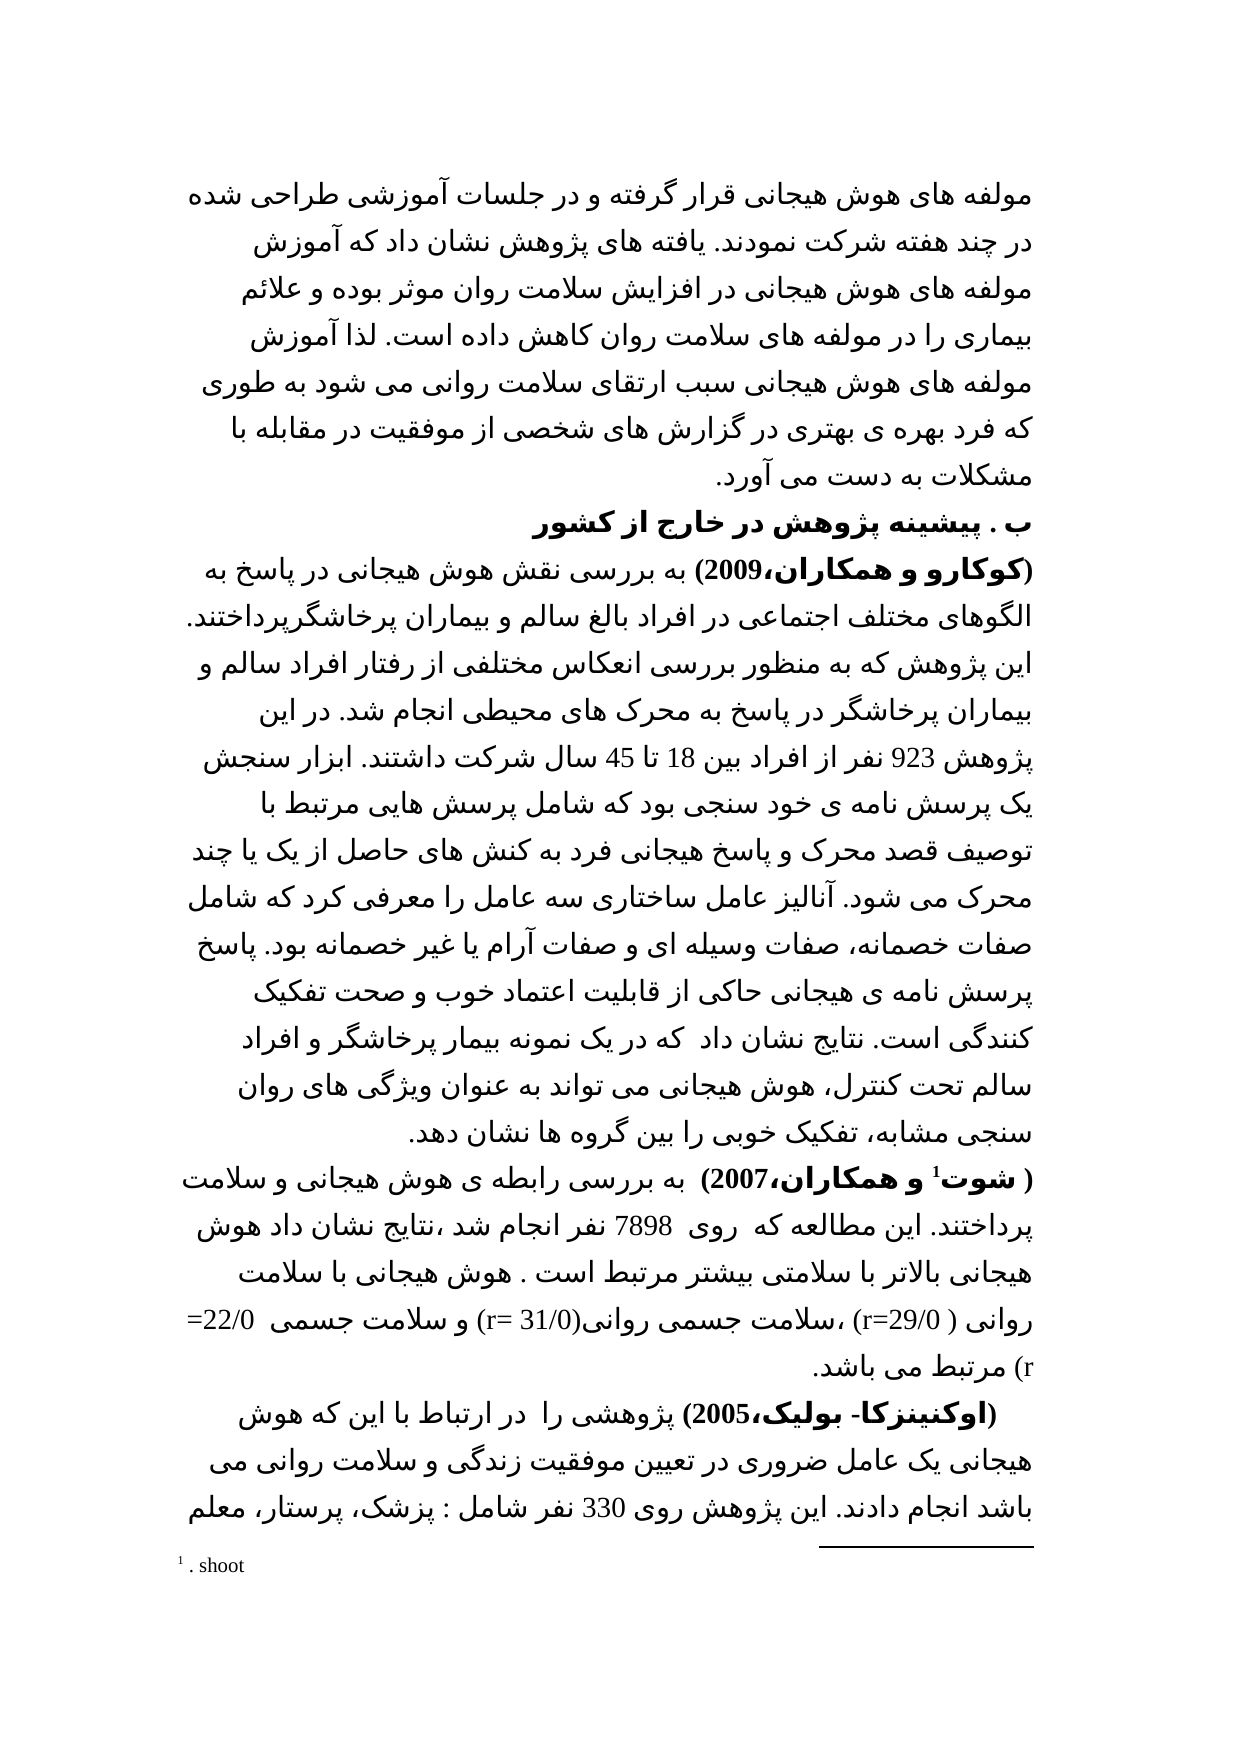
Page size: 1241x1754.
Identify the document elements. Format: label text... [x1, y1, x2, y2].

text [177, 177, 1033, 492]
text ب . پیشینه پژوهش در خارج از کشور [177, 505, 1033, 539]
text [177, 1396, 1033, 1523]
text ( شوت و همکاران،2007) به بررسی رابطه ی هوش هیجانی و سلامت پرداختند. این مطالعه که روی 7898 نفر انجام شد ،نتایج نشان داد هوش هیجانی بالاتر با سلامتی بیشتر مرتبط است . هوش هیجانی با سلامت روانی ( 29/0=r) ،سلامت جسمی روانی(31/0 =r) و سلامت جسمی 22/0=r) مرتبط می باشد. [177, 1162, 1033, 1383]
text (کوکارو و همکاران،2009) به بررسی نقش هوش هیجانی در پاسخ به الگوهای مختلف اجتماعی در افراد بالغ سالم و بیماران پرخاشگرپرداختند. این پژوهش که به منظور بررسی انعکاس مختلفی از رفتار افراد سالم و بیماران پرخاشگر در پاسخ به محرک های محیطی انجام شد. در این پژوهش 923 نفر از افراد بین 18 تا 45 سال شرکت داشتند. ابزار سنجش یک پرسش نامه ی خود سنجی بود که شامل پرسش هایی مرتبط با توصیف قصد محرک و پاسخ هیجانی فرد به کنش های حاصل از یک یا چند محرک می شود. آنالیز عامل ساختاری سه عامل را معرفی کرد که شامل صفات خصمانه، صفات وسیله ای و صفات آرام یا غیر خصمانه بود. پاسخ پرسش نامه ی هیجانی حاکی از قابلیت اعتماد خوب و صحت تفکیک کنندگی است. نتایج نشان داد که در یک نمونه بیمار پرخاشگر و افراد سالم تحت کنترل، هوش هیجانی می تواند به عنوان ویژگی های روان سنجی مشابه، تفکیک خوبی را بین گروه ها نشان دهد. [177, 552, 1033, 1148]
